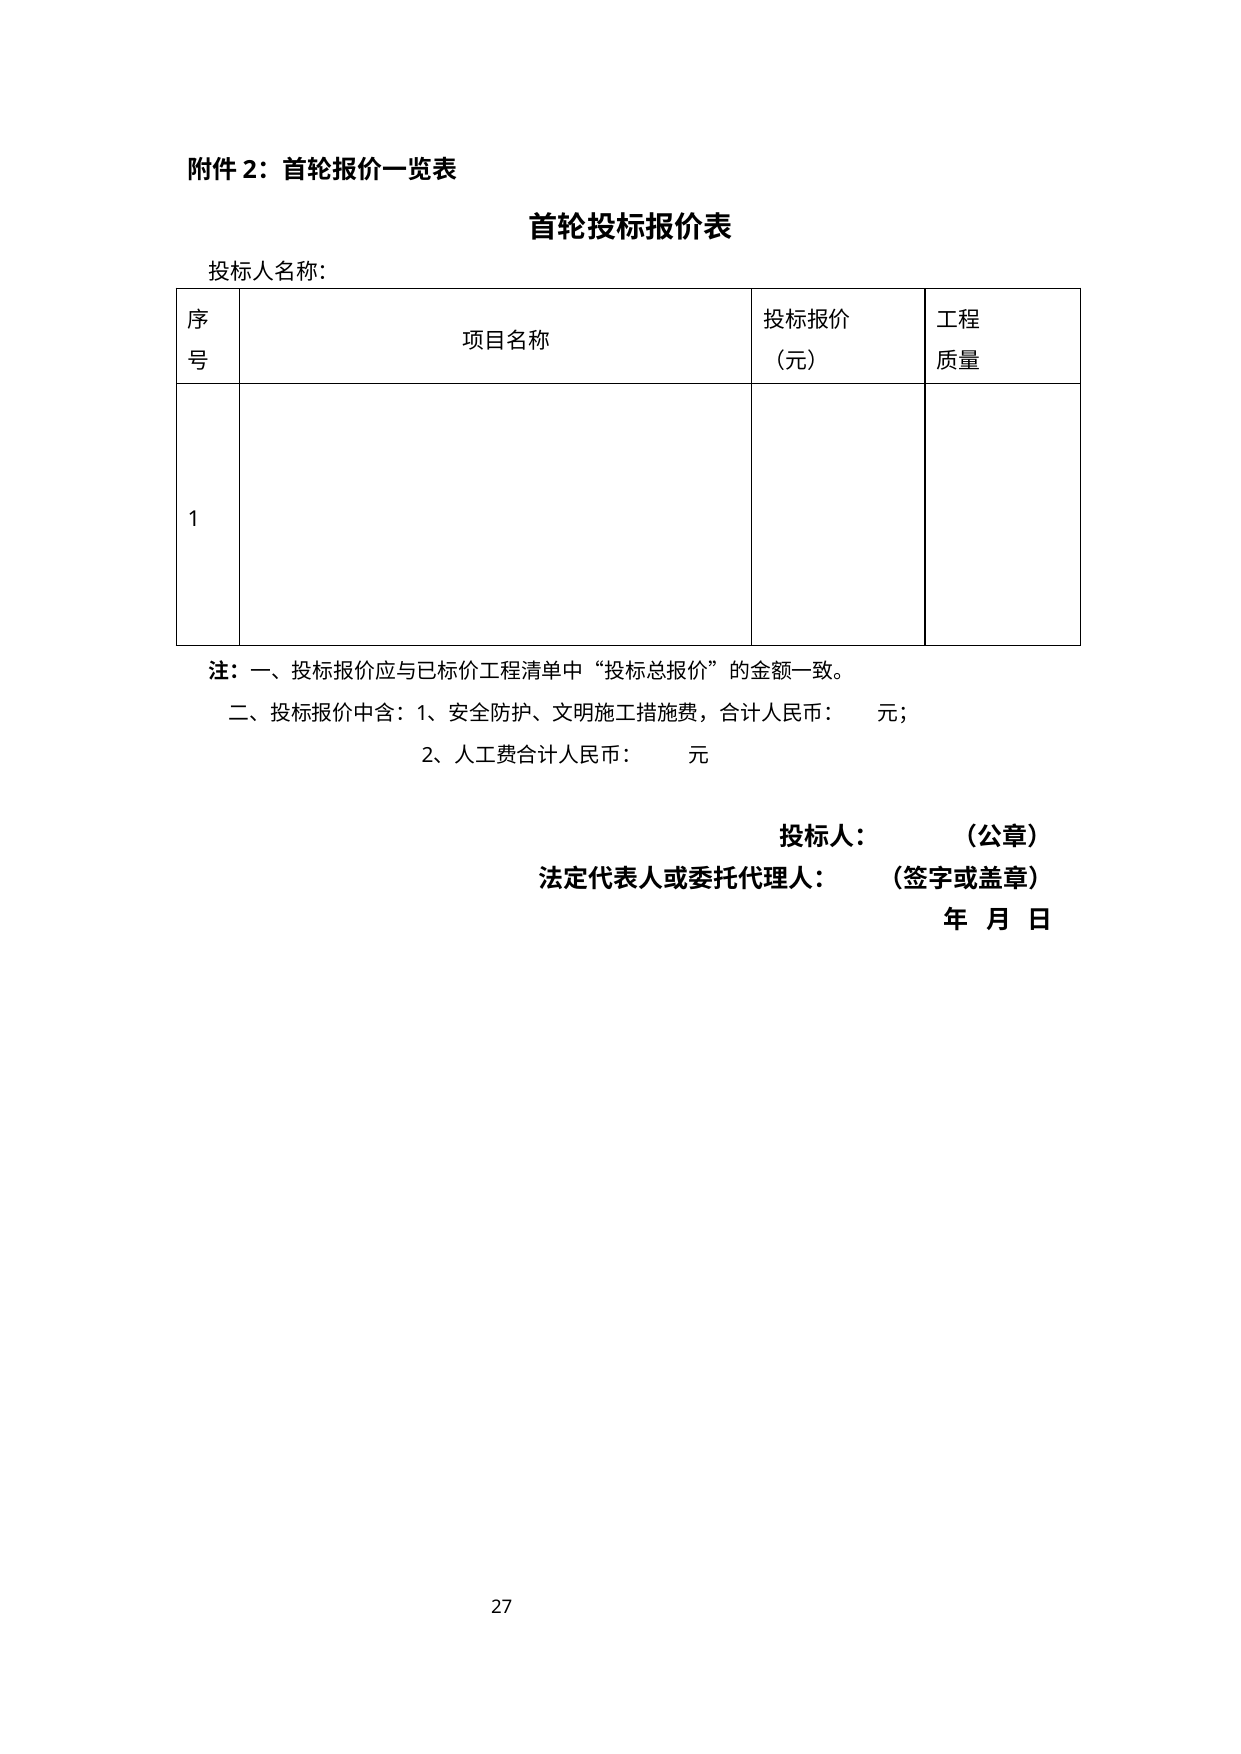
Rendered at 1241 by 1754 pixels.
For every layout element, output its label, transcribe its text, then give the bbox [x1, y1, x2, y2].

table_header 工程 质量 [926, 289, 1080, 382]
text 2、人工费合计人民币： 元 [187, 729, 1053, 771]
table_cell 1 [177, 384, 239, 644]
table_cell [926, 384, 1080, 644]
text 投标人： （公章） [187, 812, 1053, 854]
table_header 项目名称 [240, 289, 751, 382]
table_header 序号 [177, 289, 239, 382]
text 首轮投标报价表 [187, 204, 1053, 246]
text 投标人名称： [187, 246, 1053, 288]
text 二、投标报价中含：1、安全防护、文明施工措施费，合计人民币： 元； [187, 687, 1053, 729]
text 法定代表人或委托代理人： （签字或盖章） [187, 854, 1053, 896]
text 附件2：首轮报价一览表 [187, 150, 1053, 186]
table_cell [752, 384, 924, 644]
text 年 月 日 [187, 896, 1053, 937]
table_header 投标报价 （元） [752, 289, 924, 382]
text 注：一、投标报价应与已标价工程清单中“投标总报价”的金额一致。 [187, 646, 1053, 687]
table_cell [240, 384, 751, 644]
